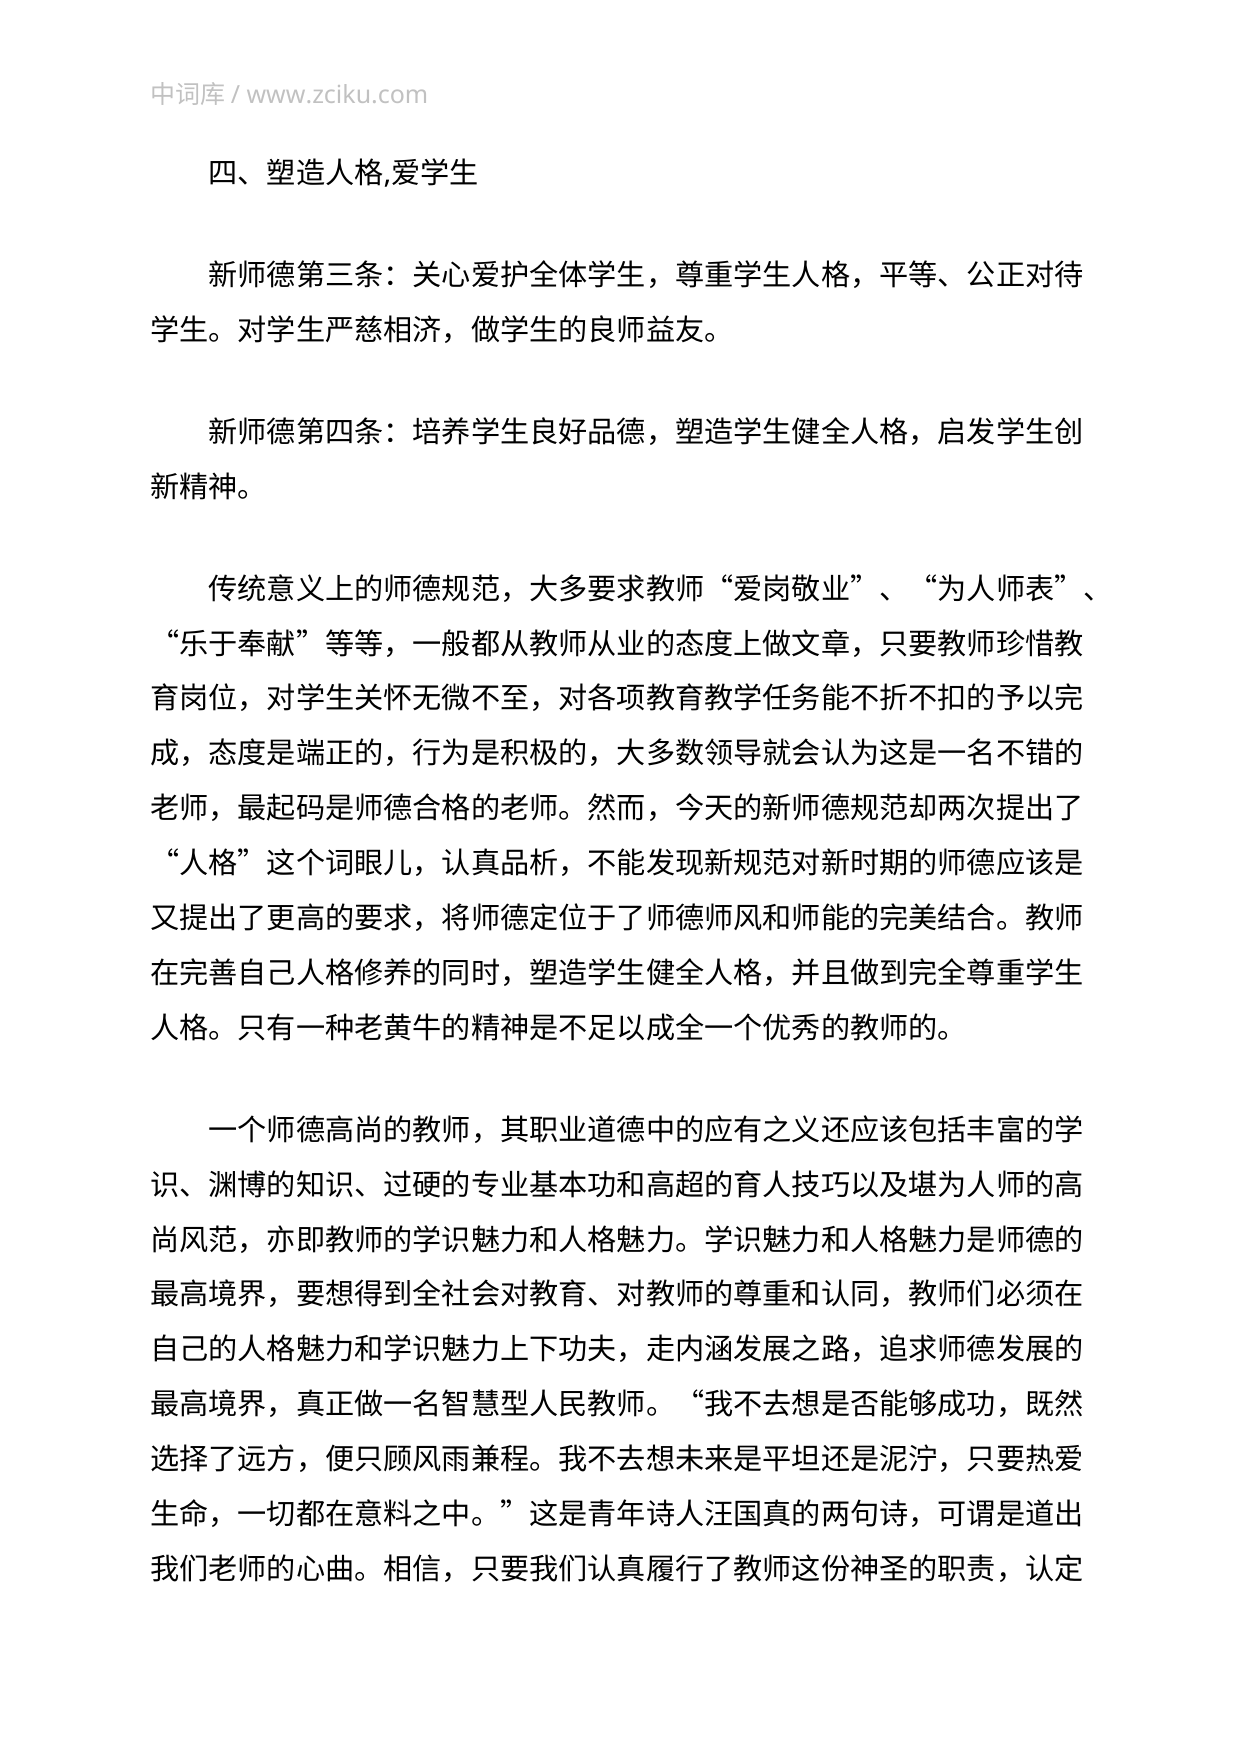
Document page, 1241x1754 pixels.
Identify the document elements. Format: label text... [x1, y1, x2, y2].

text 传统意义上的师德规范，大多要求教师“爱岗敬业”、“为人师表”、“乐于奉献”等等，一般都从教师从业的态度上做文章，只要教师珍惜教育岗位，对学生关怀无微不至，对各项教育教学任务能不折不扣的予以完成，态度是端正的，行为是积极的，大多数领导就会认为这是一名不错的老师，最起码是师德合格的老师。然而，今天的新师德规范却两次提出了“人格”这个词眼儿，认真品析，不能发现新规范对新时期的师德应该是又提出了更高的要求，将师德定位于了师德师风和师能的完美结合。教师在完善自己人格修养的同时，塑造学生健全人格，并且做到完全尊重学生人格。只有一种老黄牛的精神是不足以成全一个优秀的教师的。 [150, 565, 1090, 1047]
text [150, 1106, 1090, 1588]
text 新师德第四条：培养学生良好品德，塑造学生健全人格，启发学生创新精神。 [150, 409, 1090, 506]
text 新师德第三条：关心爱护全体学生，尊重学生人格，平等、公正对待学生。对学生严慈相济，做学生的良师益友。 [150, 252, 1090, 349]
text 四、塑造人格,爱学生 [150, 150, 1090, 192]
